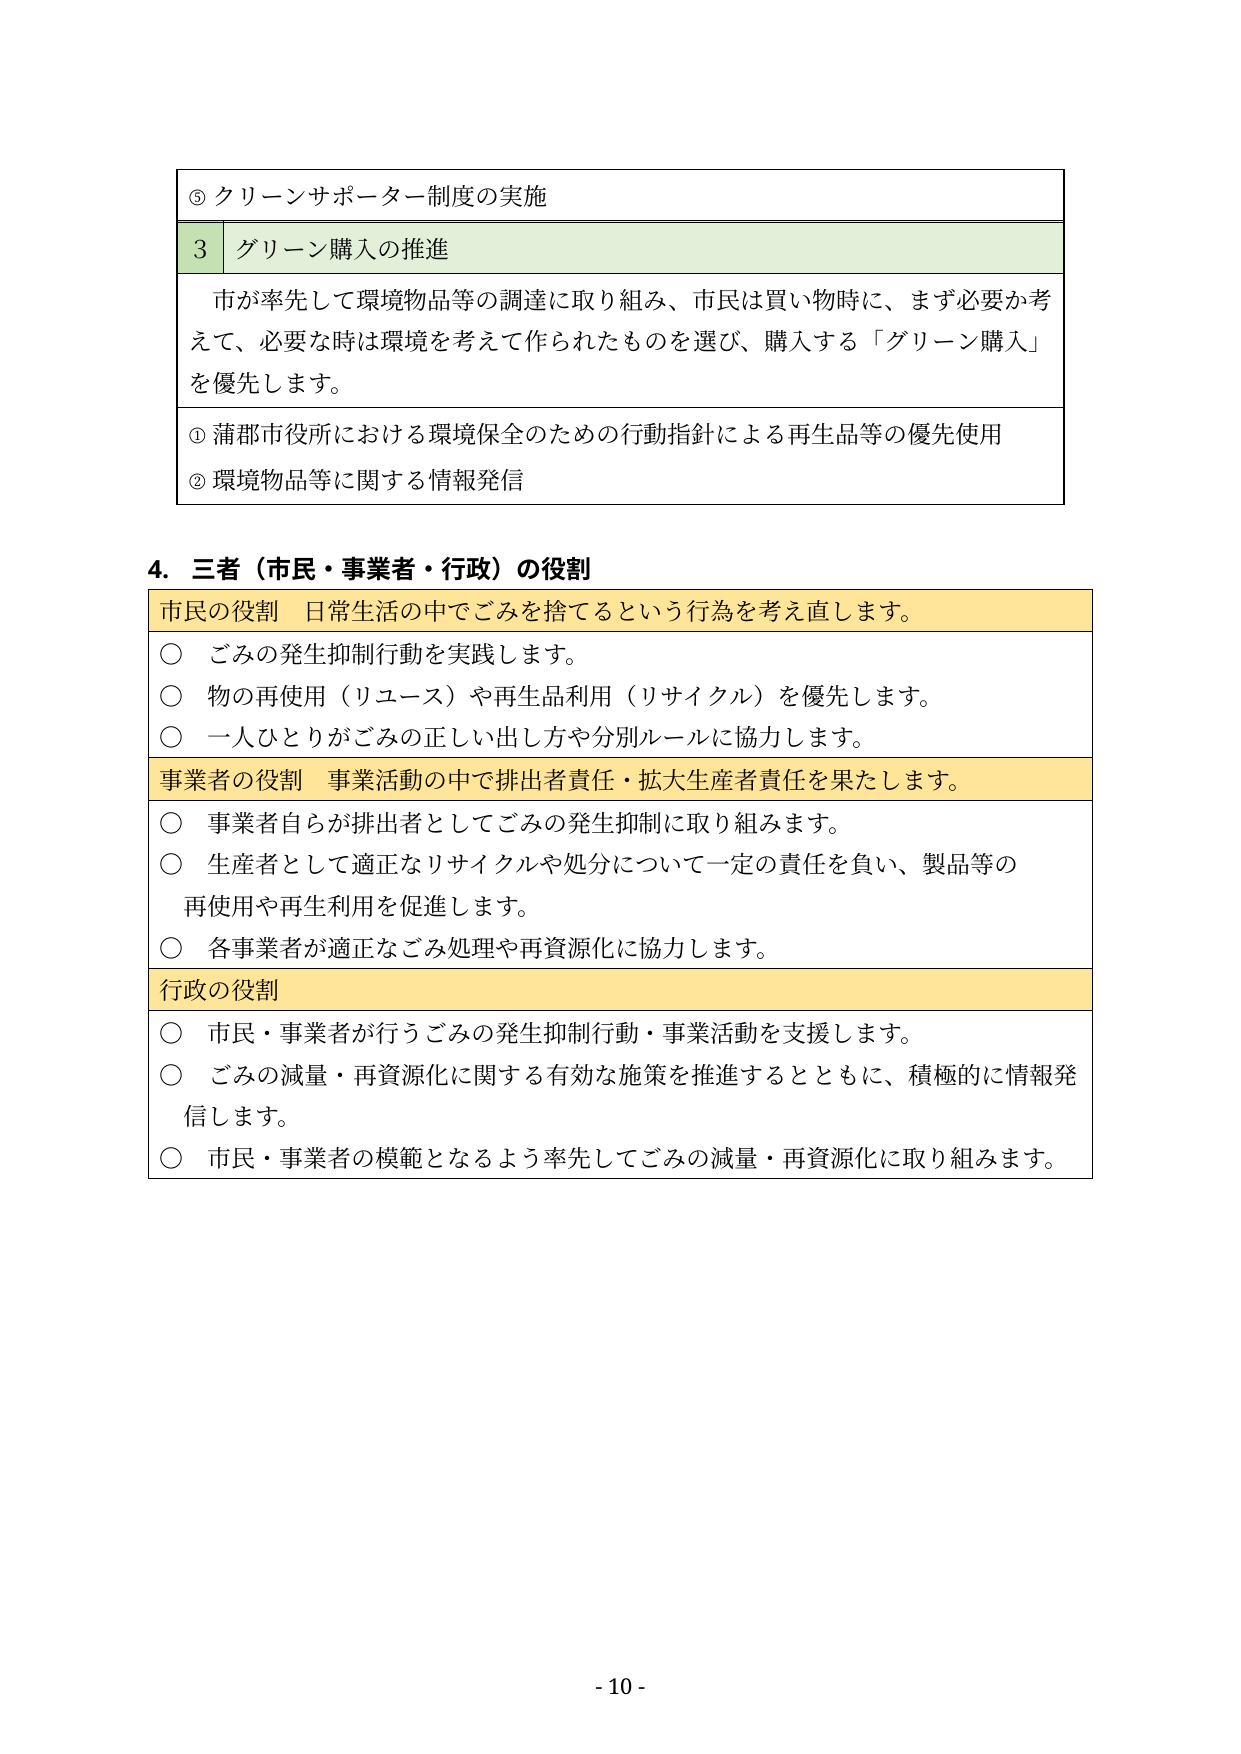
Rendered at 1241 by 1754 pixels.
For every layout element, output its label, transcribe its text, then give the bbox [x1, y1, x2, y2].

table_cell 〇 ごみの発生抑制行動を実践します。 〇 物の再使用（リユース）や再生品利用（リサイクル）を優先します。 〇 一人ひとりがごみの正しい出し方や分別ルールに協力します。 [149, 632, 1092, 757]
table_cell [178, 170, 1063, 220]
table_header 市民の役割 日常生活の中でごみを捨てるという行為を考え直します。 [149, 590, 1092, 631]
table_cell 〇 事業者自らが排出者としてごみの発生抑制に取り組みます。 〇 生産者として適正なリサイクルや処分について一定の責任を負い、製品等の 再使用や再生利用を促進します。 〇 各事業者が適正なごみ処理や再資源化に協力します。 [149, 801, 1092, 968]
table_cell 〇 市民・事業者が行うごみの発生抑制行動・事業活動を支援します。 〇 ごみの減量・再資源化に関する有効な施策を推進するとともに、積極的に情報発信します。 〇 市民・事業者の模範となるよう率先してごみの減量・再資源化に取り組みます。 [149, 1011, 1092, 1178]
subtitle 三者（市民・事業者・行政）の役割 [148, 547, 1092, 588]
table_cell ① 蒲郡市役所における環境保全のための行動指針による再生品等の優先使用 ② 環境物品等に関する情報発信 [178, 408, 1063, 504]
table_cell ３ [178, 223, 223, 273]
table_cell 市が率先して環境物品等の調達に取り組み、市民は買い物時に、まず必要か考えて、必要な時は環境を考えて作られたものを選び、購入する「グリーン購入」を優先します。 [178, 274, 1063, 407]
table_cell グリーン購入の推進 [224, 223, 1063, 273]
table_cell 行政の役割 [149, 969, 1092, 1010]
table_cell 事業者の役割 事業活動の中で排出者責任・拡大生産者責任を果たします。 [149, 758, 1092, 800]
